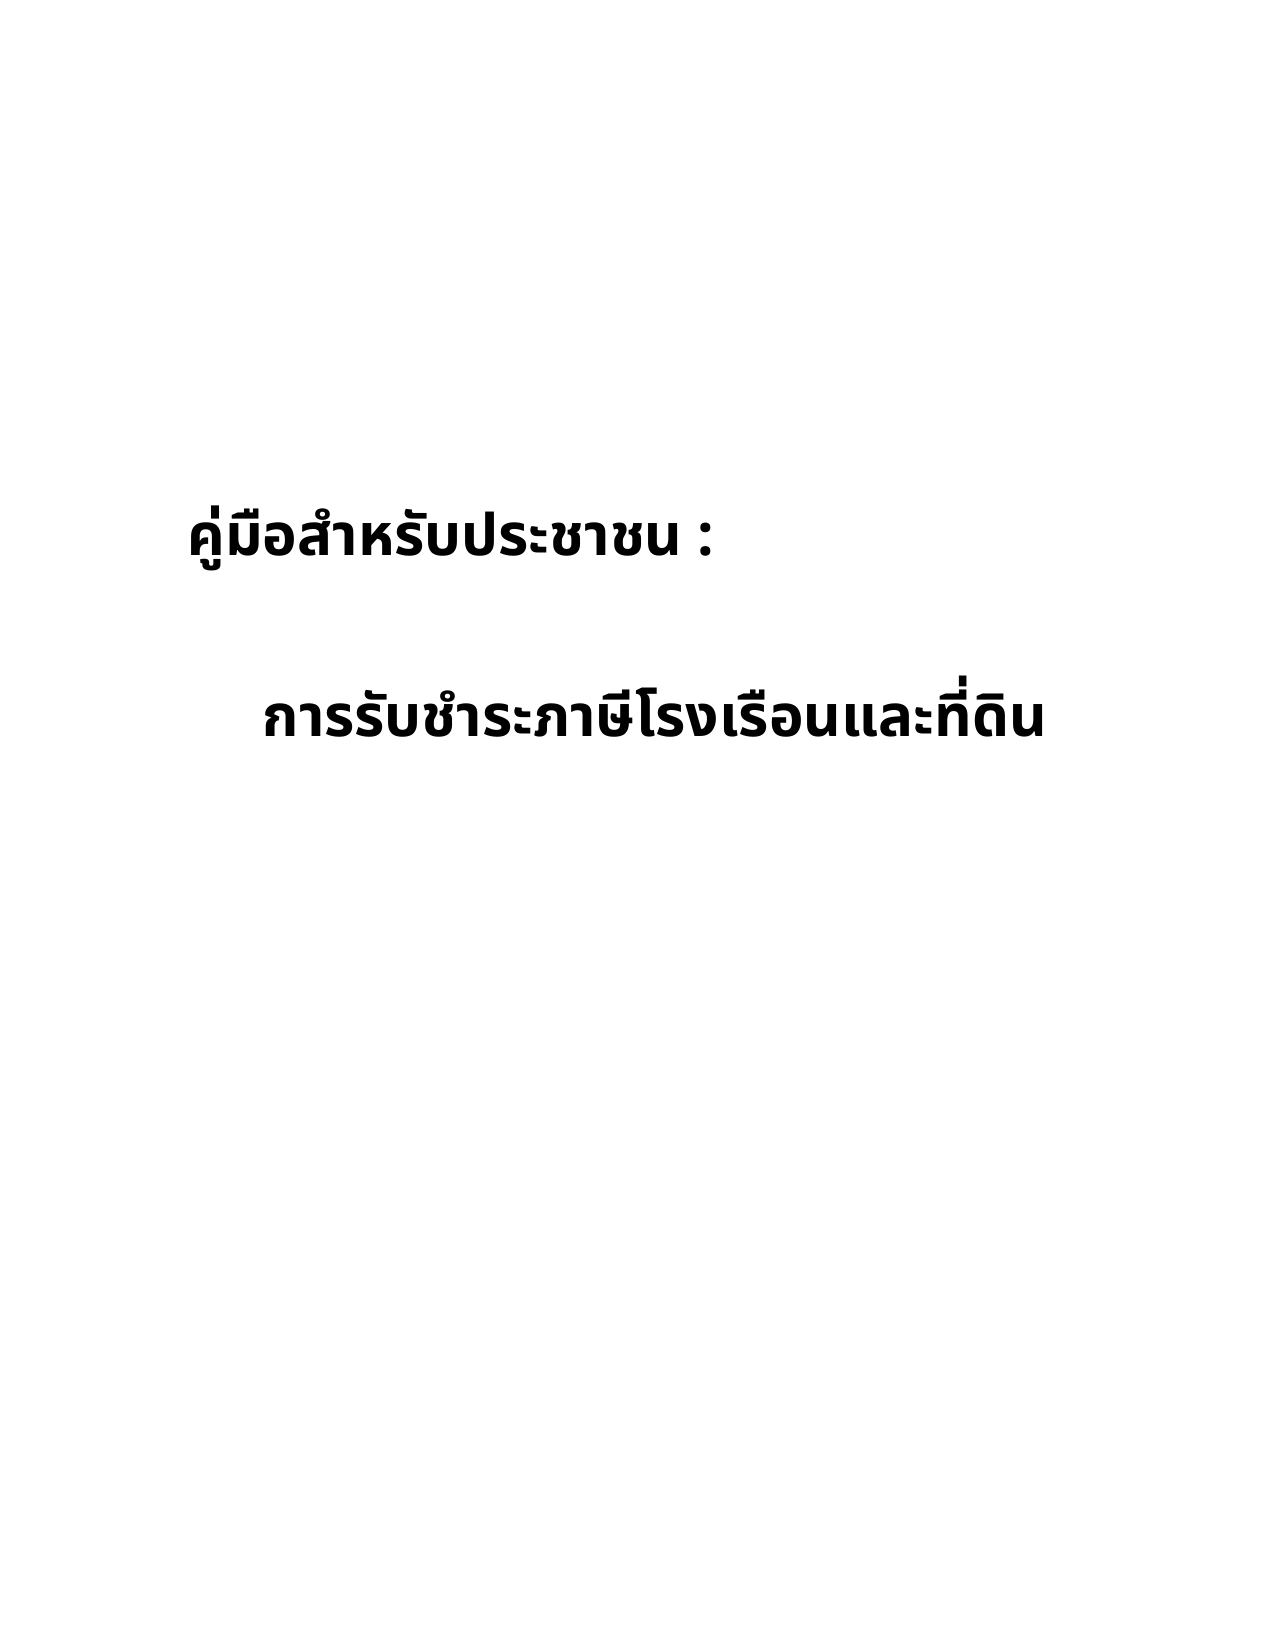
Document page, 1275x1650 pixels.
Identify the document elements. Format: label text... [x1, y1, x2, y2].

text คู่มือสำหรับประชาชน : [112, 493, 1162, 582]
text การรับชำระภาษีโรงเรือนและที่ดิน [187, 675, 1162, 763]
